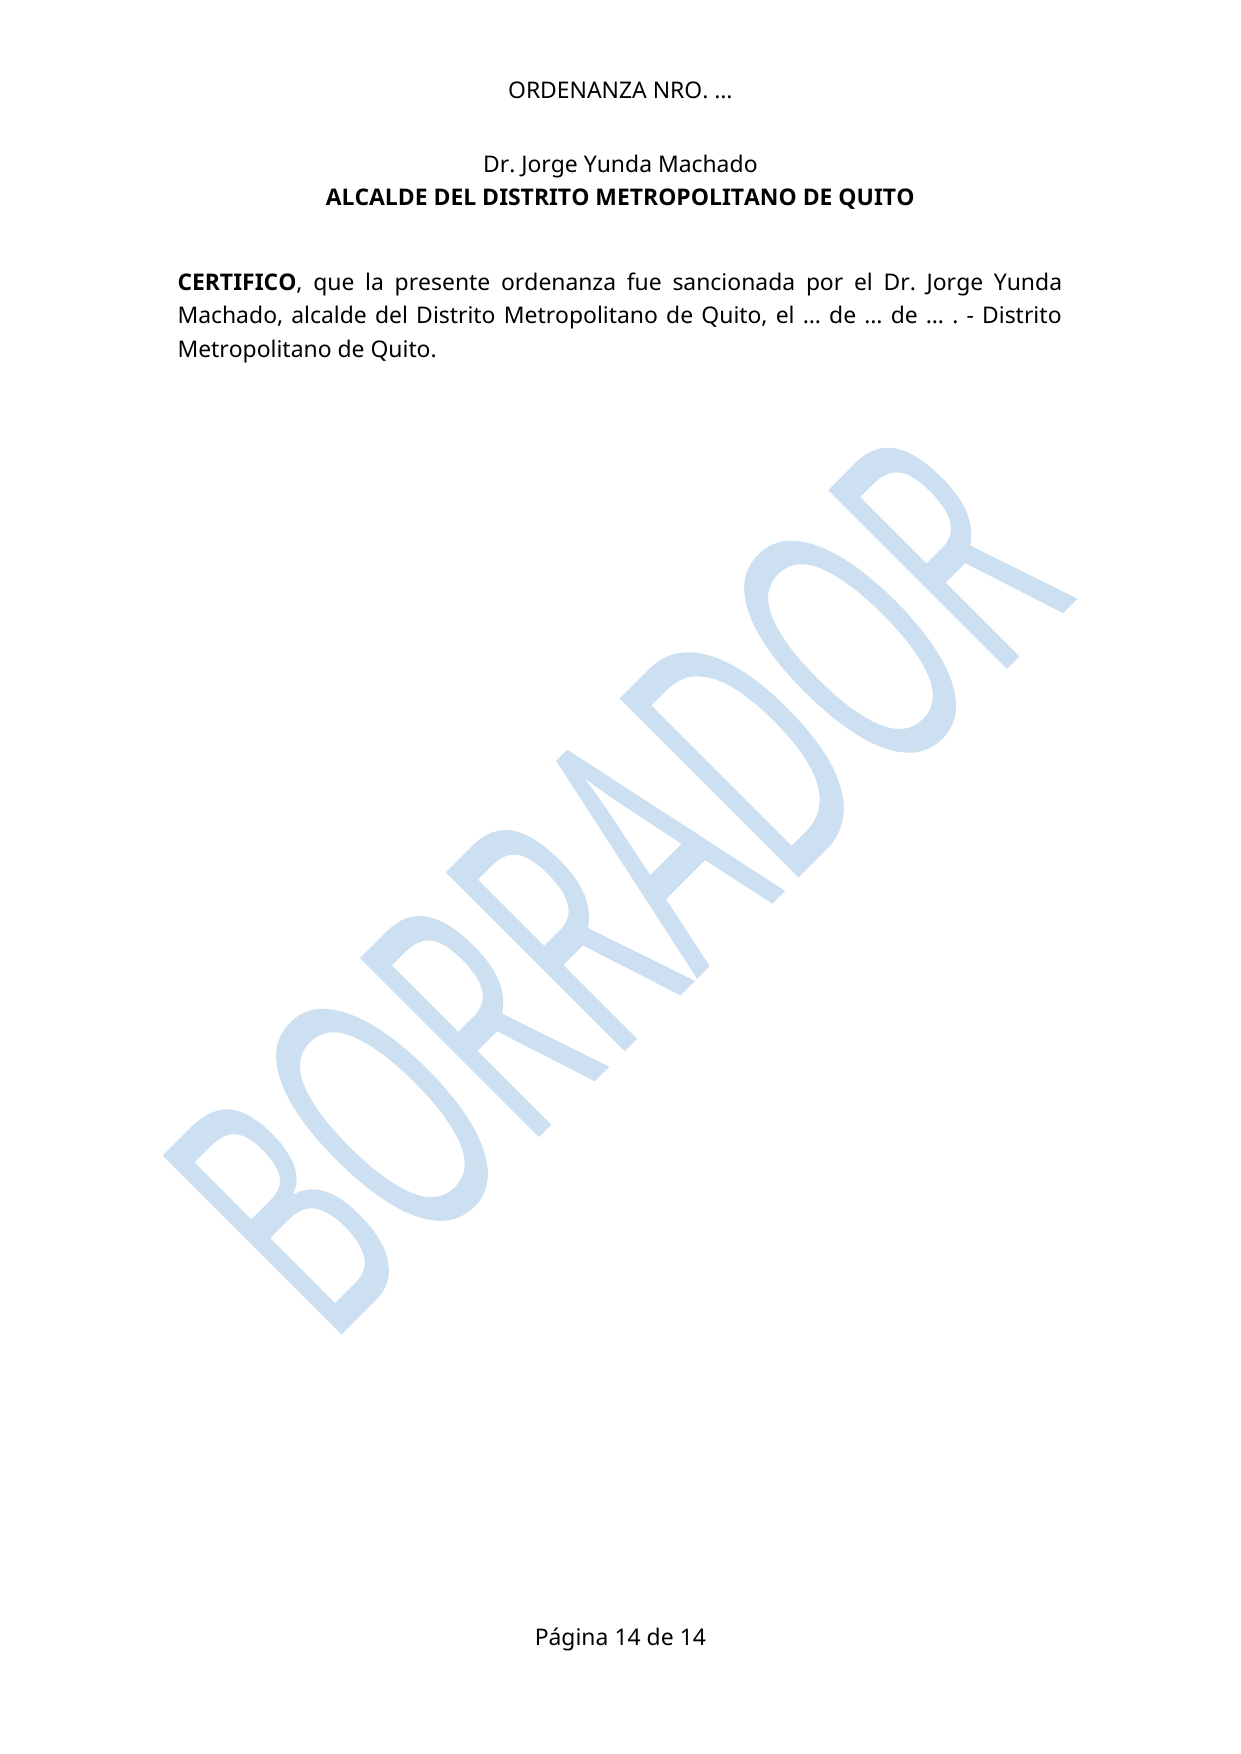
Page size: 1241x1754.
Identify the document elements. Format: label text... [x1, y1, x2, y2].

text Dr. Jorge Yunda Machado [177, 148, 1063, 179]
text CERTIFICO, que la presente ordenanza fue sancionada por el Dr. Jorge Yunda Machado, alcalde del Distrito Metropolitano de Quito, el … de … de … . - Distrito Metropolitano de Quito. [177, 266, 1063, 364]
text ALCALDE DEL DISTRITO METROPOLITANO DE QUITO [177, 181, 1063, 213]
